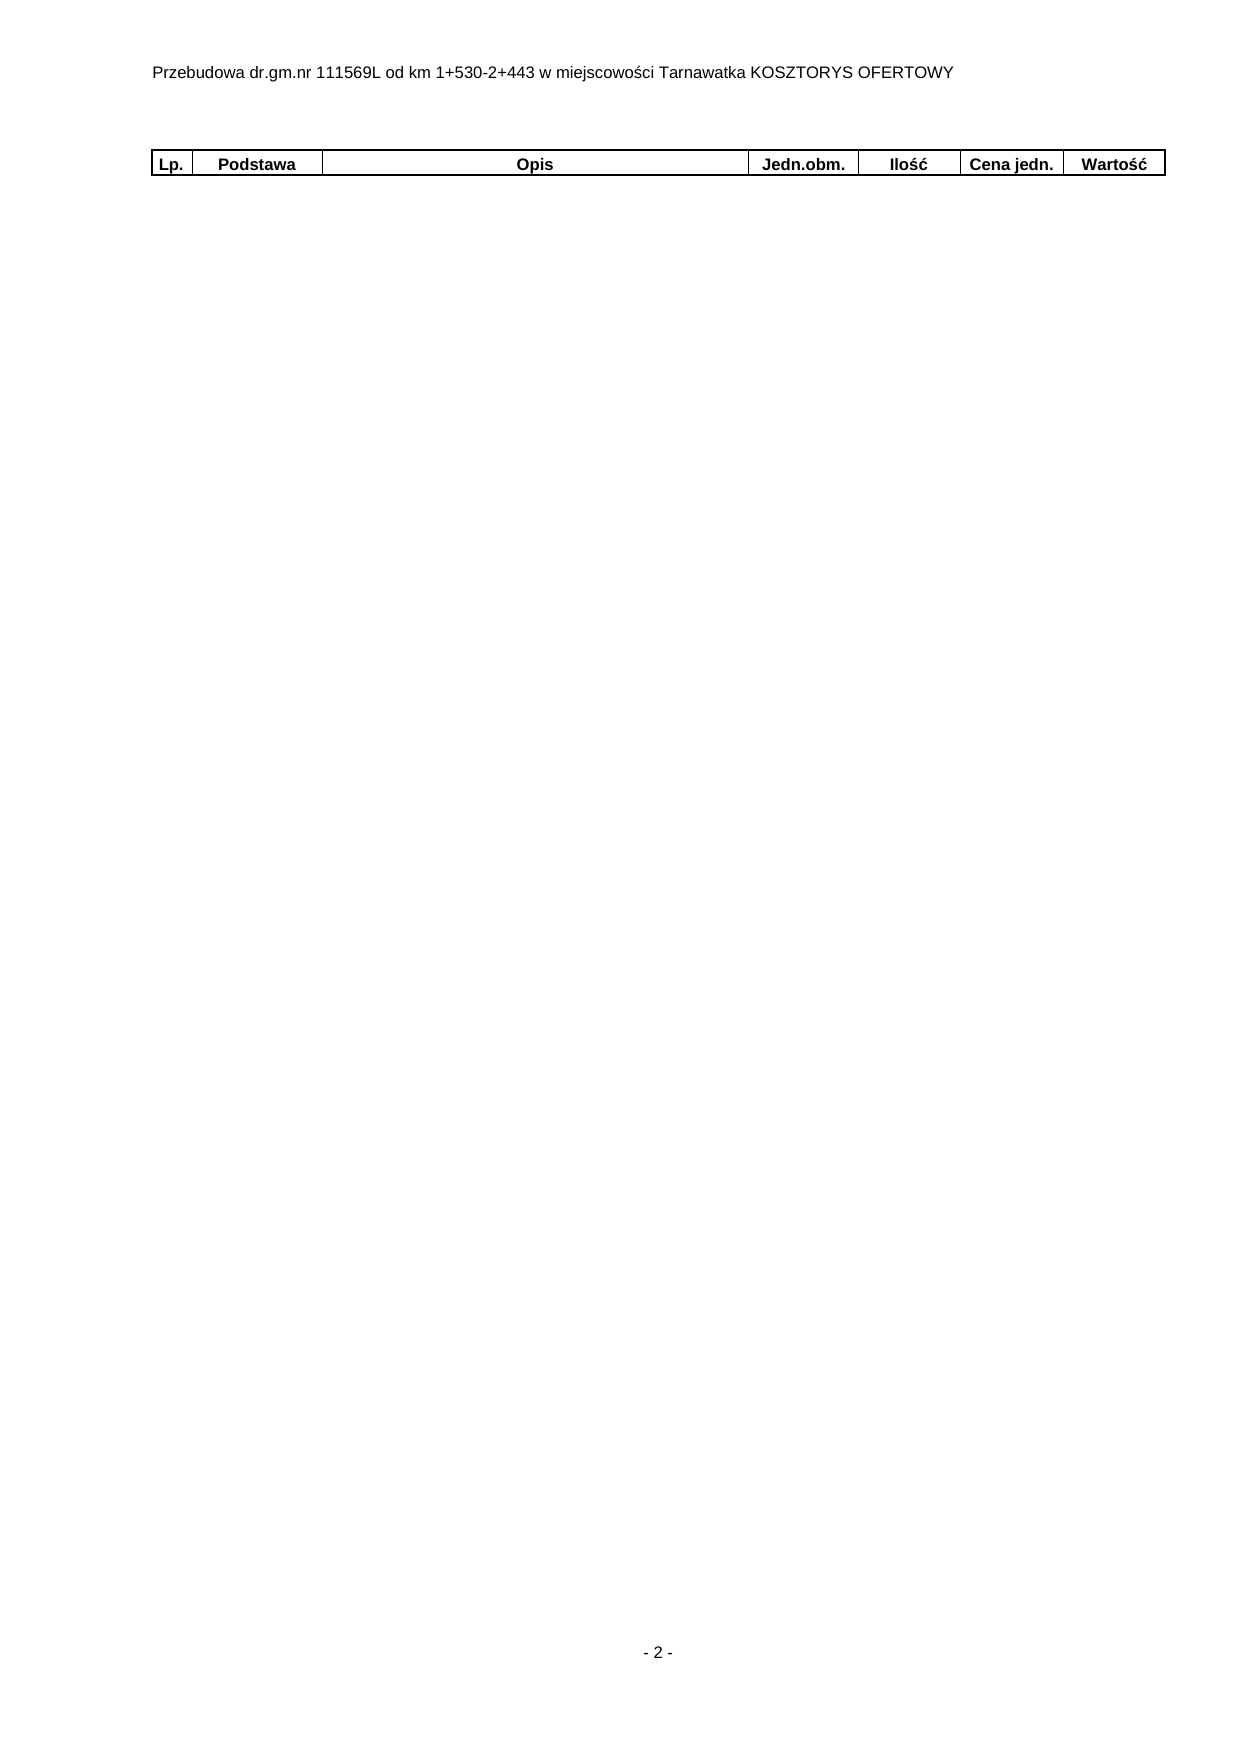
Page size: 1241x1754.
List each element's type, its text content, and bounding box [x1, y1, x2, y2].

table_header Lp. [153, 151, 192, 174]
table_header Podstawa [193, 151, 322, 174]
table_header Cena jedn. [961, 151, 1063, 174]
table_header Opis [323, 151, 748, 174]
table_header Wartość [1064, 151, 1164, 174]
table_header Ilość [859, 151, 960, 174]
table_header Jedn.obm. [749, 151, 858, 174]
